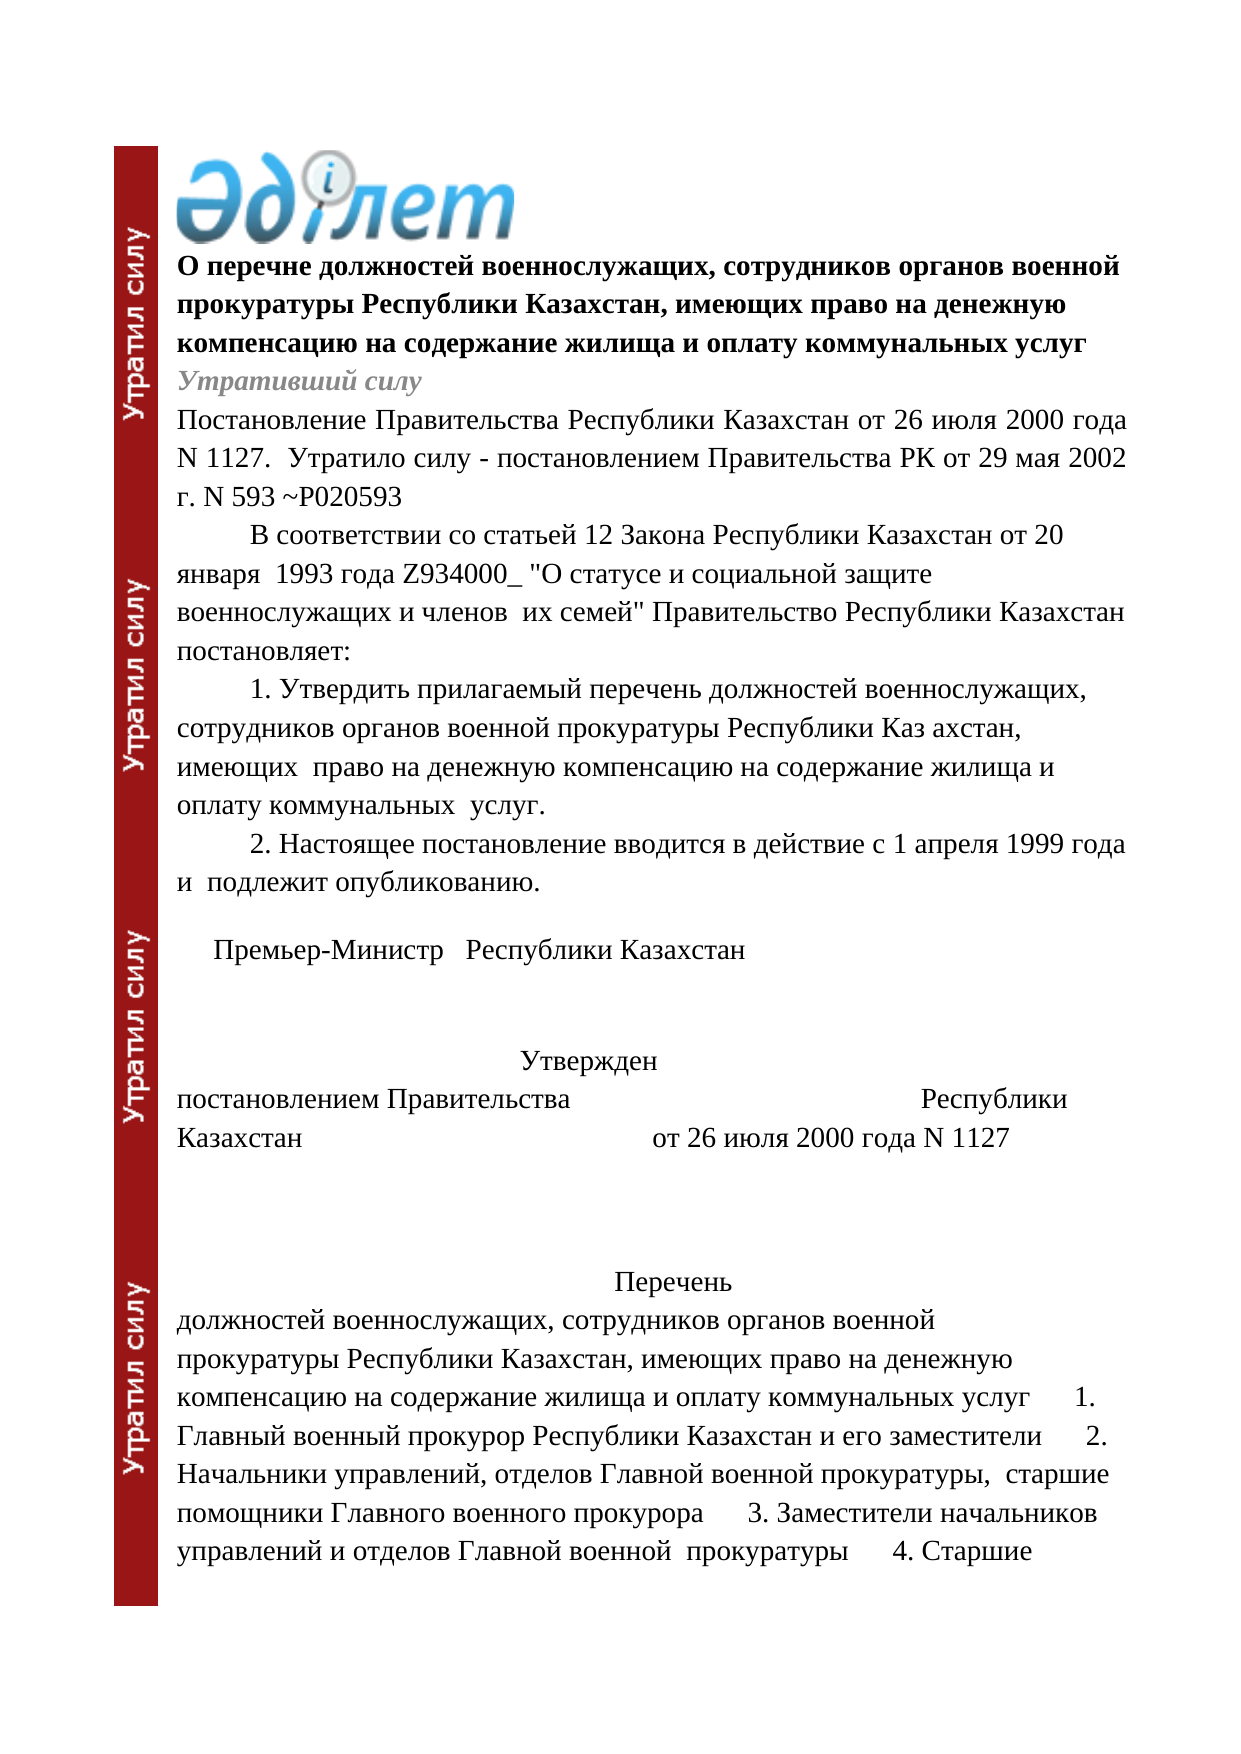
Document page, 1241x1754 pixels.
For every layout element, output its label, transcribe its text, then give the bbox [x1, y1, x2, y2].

picture [114, 928, 158, 932]
picture [114, 1184, 158, 1188]
picture [176, 150, 515, 244]
text В соответствии со статьей 12 Закона Республики Казахстан от 20 января 1993 года Z934000_ "О статусе и социальной защите военнослужащих и членов их семей" Правительство Республики Казахстан постановляет: 1. Утвердить прилагаемый перечень должностей военнослужащих, сотрудников органов военной прокуратуры Республики Каз ахстан, имеющих право на денежную компенсацию на содержание жилища и оплату коммунальных услуг. 2. Настоящее постановление вводится в действие с 1 апреля 1999 года и подлежит опубликованию. [112, 517, 1128, 928]
text О перечне должностей военнослужащих, сотрудников органов военной прокуратуры Республики Казахстан, имеющих право на денежную компенсацию на содержание жилища и оплату коммунальных услуг [112, 248, 1128, 358]
picture [114, 1297, 158, 1302]
picture [114, 965, 158, 1043]
picture [114, 397, 158, 402]
picture [114, 146, 158, 248]
text Перечень [112, 1188, 1128, 1297]
text Утративший силу [112, 363, 1128, 397]
text Премьер-Министр Республики Казахстан [112, 932, 1128, 965]
picture [114, 1567, 158, 1606]
text Утвержден постановлением Правительства Республики Казахстан от 26 июля 2000 года N 1127 [112, 1043, 1128, 1184]
picture [114, 358, 158, 363]
picture [114, 512, 158, 517]
text Постановление Правительства Республики Казахстан от 26 июля 2000 года N 1127. Утратило силу - постановлением Правительства РК от 29 мая 2002 г. N 593 ~P020593 [112, 402, 1128, 512]
